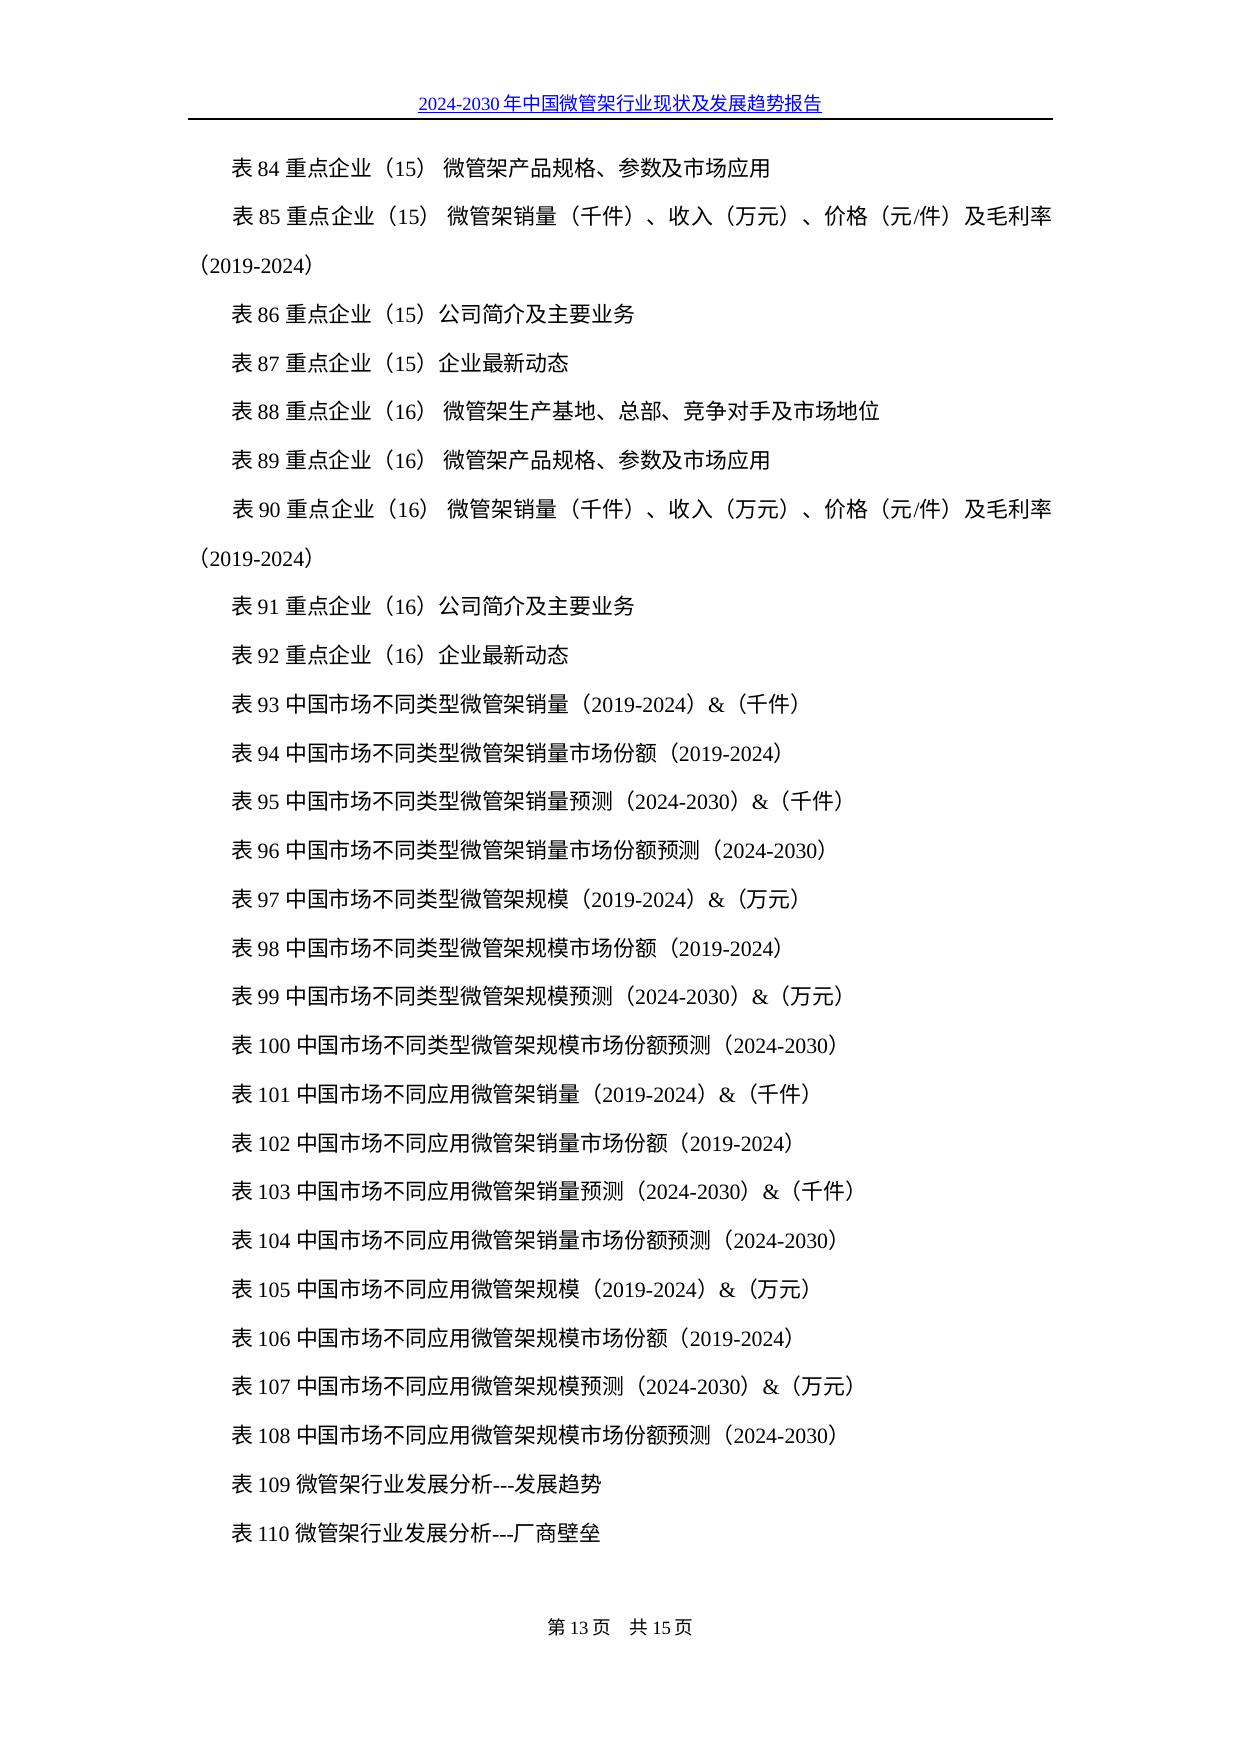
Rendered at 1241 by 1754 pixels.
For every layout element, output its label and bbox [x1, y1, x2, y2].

text [187, 150, 1053, 1548]
